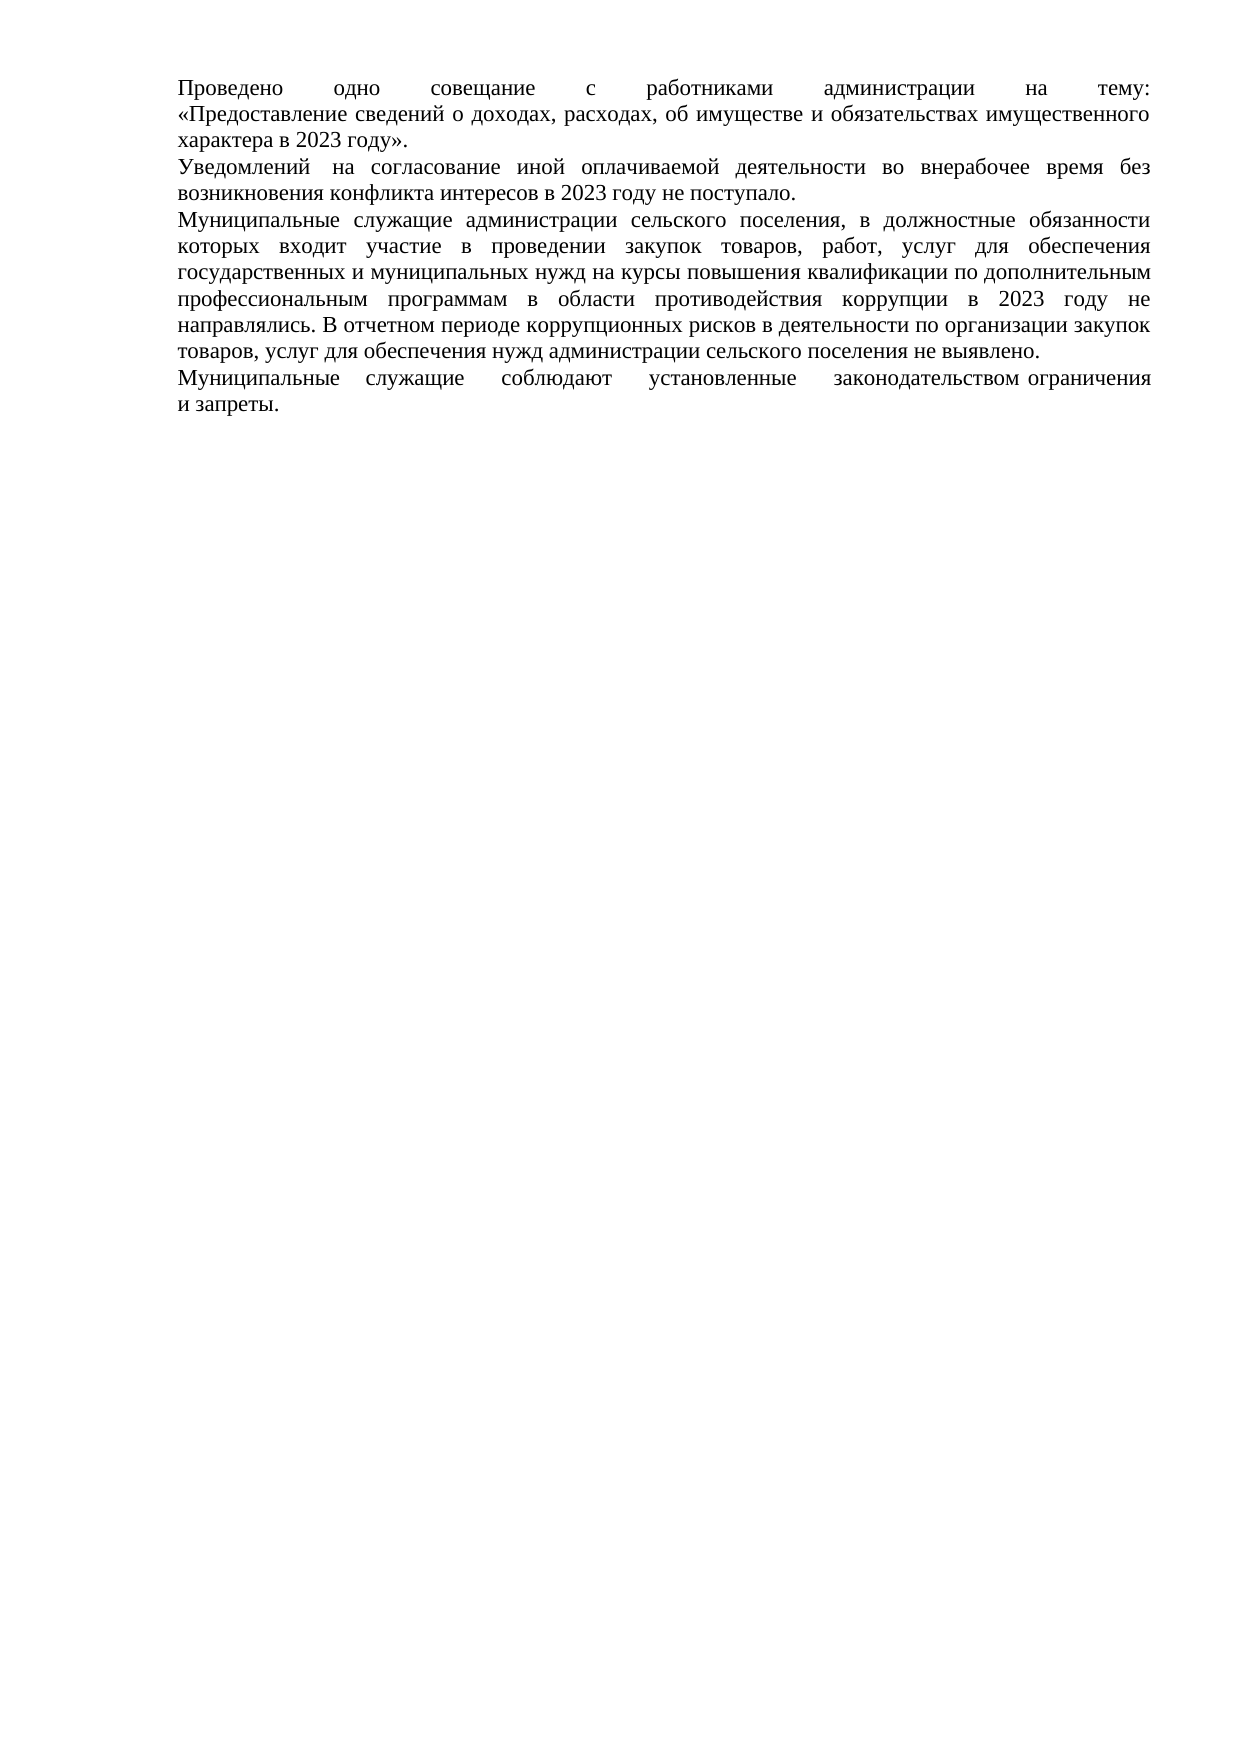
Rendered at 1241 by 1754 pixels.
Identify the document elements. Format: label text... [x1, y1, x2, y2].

text Уведомлений на согласование иной оплачиваемой деятельности во внерабочее время без возникновения конфликта интересов в 2023 году не поступало. [177, 153, 1152, 206]
text Проведено одно совещание с работниками администрации на тему: «Предоставление сведений о доходах, расходах, об имуществе и обязательствах имущественного характера в 2023 году». [177, 74, 1152, 153]
text Муниципальные служащие администрации сельского поселения, в должностные обязанности которых входит участие в проведении закупок товаров, работ, услуг для обеспечения государственных и муниципальных нужд на курсы повышения квалификации по дополнительным профессиональным программам в области противодействия коррупции в 2023 году не направлялись. В отчетном периоде коррупционных рисков в деятельности по организации закупок товаров, услуг для обеспечения нужд администрации сельского поселения не выявлено. [177, 206, 1152, 364]
text Муниципальные служащие соблюдают установленные законодательством ограничения и запреты. [177, 364, 1152, 416]
